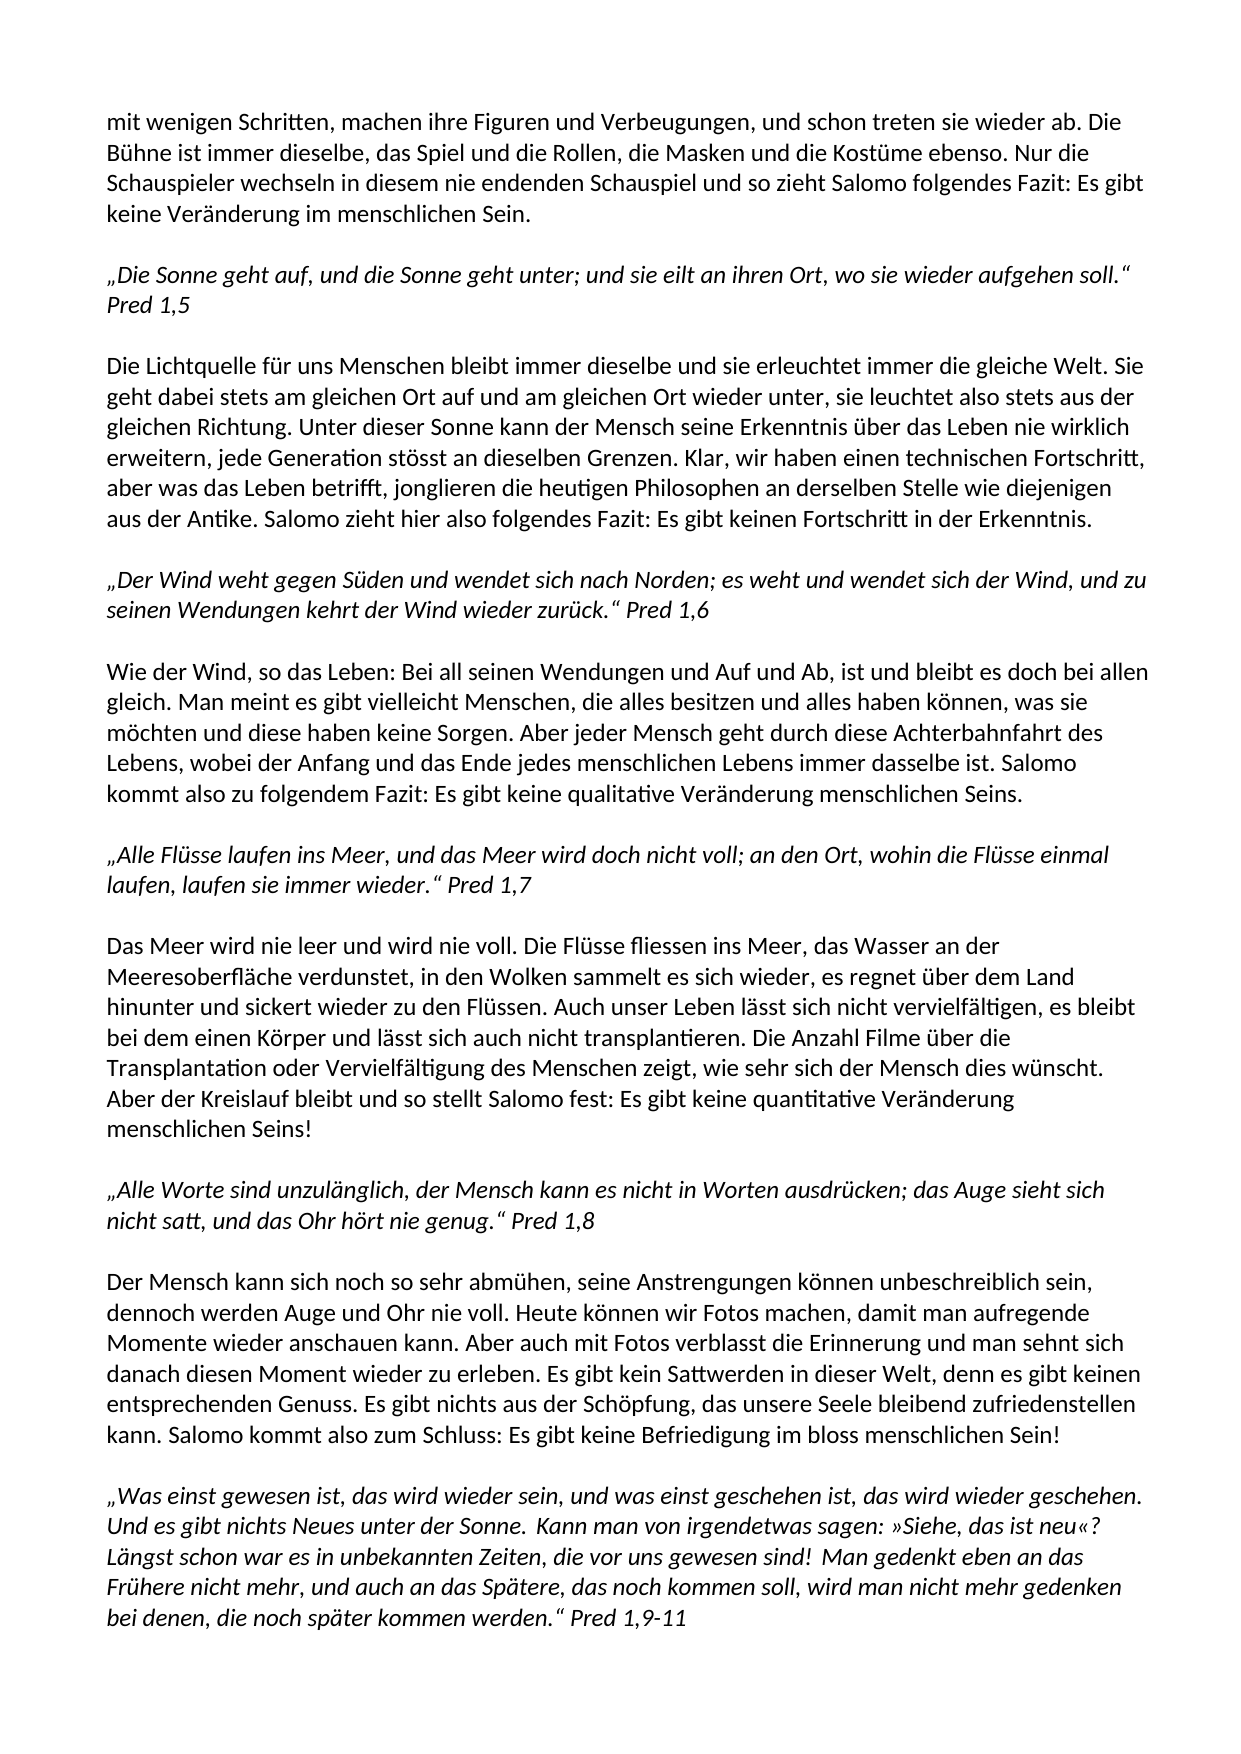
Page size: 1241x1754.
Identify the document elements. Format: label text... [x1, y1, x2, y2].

text Der Mensch kann sich noch so sehr abmühen, seine Anstrengungen können unbeschreiblich sein, dennoch werden Auge und Ohr nie voll. Heute können wir Fotos machen, damit man aufregende Momente wieder anschauen kann. Aber auch mit Fotos verblasst die Erinnerung und man sehnt sich danach diesen Moment wieder zu erleben. Es gibt kein Sattwerden in dieser Welt, denn es gibt keinen entsprechenden Genuss. Es gibt nichts aus der Schöpfung, das unsere Seele bleibend zufriedenstellen kann. Salomo kommt also zum Schluss: Es gibt keine Befriedigung im bloss menschlichen Sein! [106, 1266, 1152, 1449]
text „Alle Flüsse laufen ins Meer, und das Meer wird doch nicht voll; an den Ort, wohin die Flüsse einmal laufen, laufen sie immer wieder.“ Pred 1,7 [106, 839, 1152, 900]
text Die Lichtquelle für uns Menschen bleibt immer dieselbe und sie erleuchtet immer die gleiche Welt. Sie geht dabei stets am gleichen Ort auf und am gleichen Ort wieder unter, sie leuchtet also stets aus der gleichen Richtung. Unter dieser Sonne kann der Mensch seine Erkenntnis über das Leben nie wirklich erweitern, jede Generation stösst an dieselben Grenzen. Klar, wir haben einen technischen Fortschritt, aber was das Leben betrifft, jonglieren die heutigen Philosophen an derselben Stelle wie diejenigen aus der Antike. Salomo zieht hier also folgendes Fazit: Es gibt keinen Fortschritt in der Erkenntnis. [106, 351, 1152, 534]
text „Alle Worte sind unzulänglich, der Mensch kann es nicht in Worten ausdrücken; das Auge sieht sich nicht satt, und das Ohr hört nie genug.“ Pred 1,8 [106, 1174, 1152, 1236]
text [106, 106, 1152, 228]
text „Die Sonne geht auf, und die Sonne geht unter; und sie eilt an ihren Ort, wo sie wieder aufgehen soll.“ Pred 1,5 [106, 259, 1152, 320]
text „Was einst gewesen ist, das wird wieder sein, und was einst geschehen ist, das wird wieder geschehen. Und es gibt nichts Neues unter der Sonne. Kann man von irgendetwas sagen: »Siehe, das ist neu«? Längst schon war es in unbekannten Zeiten, die vor uns gewesen sind! Man gedenkt eben an das Frühere nicht mehr, und auch an das Spätere, das noch kommen soll, wird man nicht mehr gedenken bei denen, die noch später kommen werden.“ Pred 1,9-11 [106, 1480, 1152, 1632]
text Wie der Wind, so das Leben: Bei all seinen Wendungen und Auf und Ab, ist und bleibt es doch bei allen gleich. Man meint es gibt vielleicht Menschen, die alles besitzen und alles haben können, was sie möchten und diese haben keine Sorgen. Aber jeder Mensch geht durch diese Achterbahnfahrt des Lebens, wobei der Anfang und das Ende jedes menschlichen Lebens immer dasselbe ist. Salomo kommt also zu folgendem Fazit: Es gibt keine qualitative Veränderung menschlichen Seins. [106, 656, 1152, 808]
text Das Meer wird nie leer und wird nie voll. Die Flüsse fliessen ins Meer, das Wasser an der Meeresoberfläche verdunstet, in den Wolken sammelt es sich wieder, es regnet über dem Land hinunter und sickert wieder zu den Flüssen. Auch unser Leben lässt sich nicht vervielfältigen, es bleibt bei dem einen Körper und lässt sich auch nicht transplantieren. Die Anzahl Filme über die Transplantation oder Vervielfältigung des Menschen zeigt, wie sehr sich der Mensch dies wünscht. Aber der Kreislauf bleibt und so stellt Salomo fest: Es gibt keine quantitative Veränderung menschlichen Seins! [106, 930, 1152, 1144]
text „Der Wind weht gegen Süden und wendet sich nach Norden; es weht und wendet sich der Wind, und zu seinen Wendungen kehrt der Wind wieder zurück.“ Pred 1,6 [106, 564, 1152, 625]
